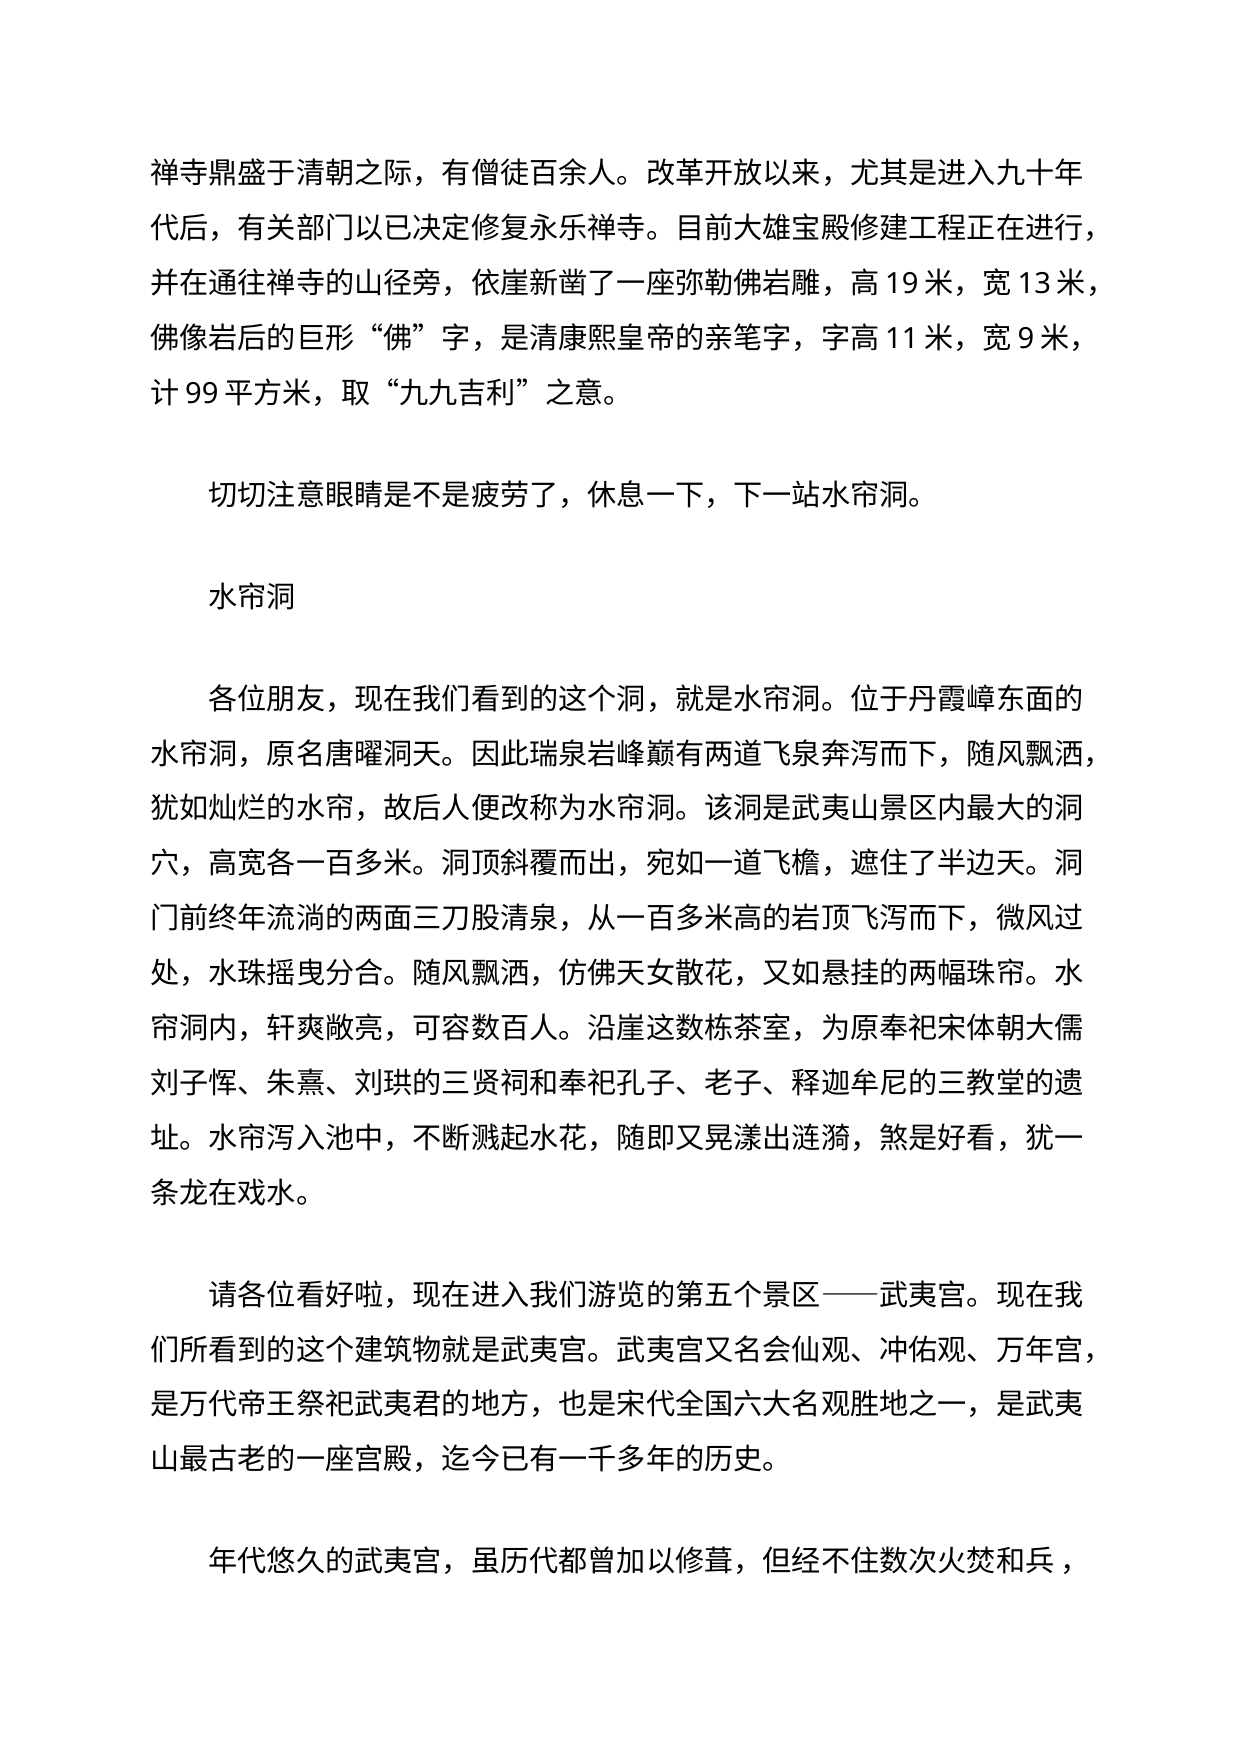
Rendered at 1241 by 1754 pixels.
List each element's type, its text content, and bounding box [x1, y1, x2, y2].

text 各位朋友，现在我们看到的这个洞，就是水帘洞。位于丹霞嶂东面的水帘洞，原名唐曜洞天。因此瑞泉岩峰巅有两道飞泉奔泻而下，随风飘洒，犹如灿烂的水帘，故后人便改称为水帘洞。该洞是武夷山景区内最大的洞穴，高宽各一百多米。洞顶斜覆而出，宛如一道飞檐，遮住了半边天。洞门前终年流淌的两面三刀股清泉，从一百多米高的岩顶飞泻而下，微风过处，水珠摇曳分合。随风飘洒，仿佛天女散花，又如悬挂的两幅珠帘。水帘洞内，轩爽敞亮，可容数百人。沿崖这数栋茶室，为原奉祀宋体朝大儒刘子恽、朱熹、刘珙的三贤祠和奉祀孔子、老子、释迦牟尼的三教堂的遗址。水帘泻入池中，不断溅起水花，随即又晃漾出涟漪，煞是好看，犹一条龙在戏水。 [150, 675, 1090, 1212]
text 请各位看好啦，现在进入我们游览的第五个景区——武夷宫。现在我们所看到的这个建筑物就是武夷宫。武夷宫又名会仙观、冲佑观、万年宫，是万代帝王祭祀武夷君的地方，也是宋代全国六大名观胜地之一，是武夷山最古老的一座宫殿，迄今已有一千多年的历史。 [150, 1271, 1090, 1478]
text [150, 150, 1090, 412]
text 水帘洞 [150, 573, 1090, 616]
text 切切注意眼睛是不是疲劳了，休息一下，下一站水帘洞。 [150, 472, 1090, 514]
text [150, 1538, 1090, 1580]
